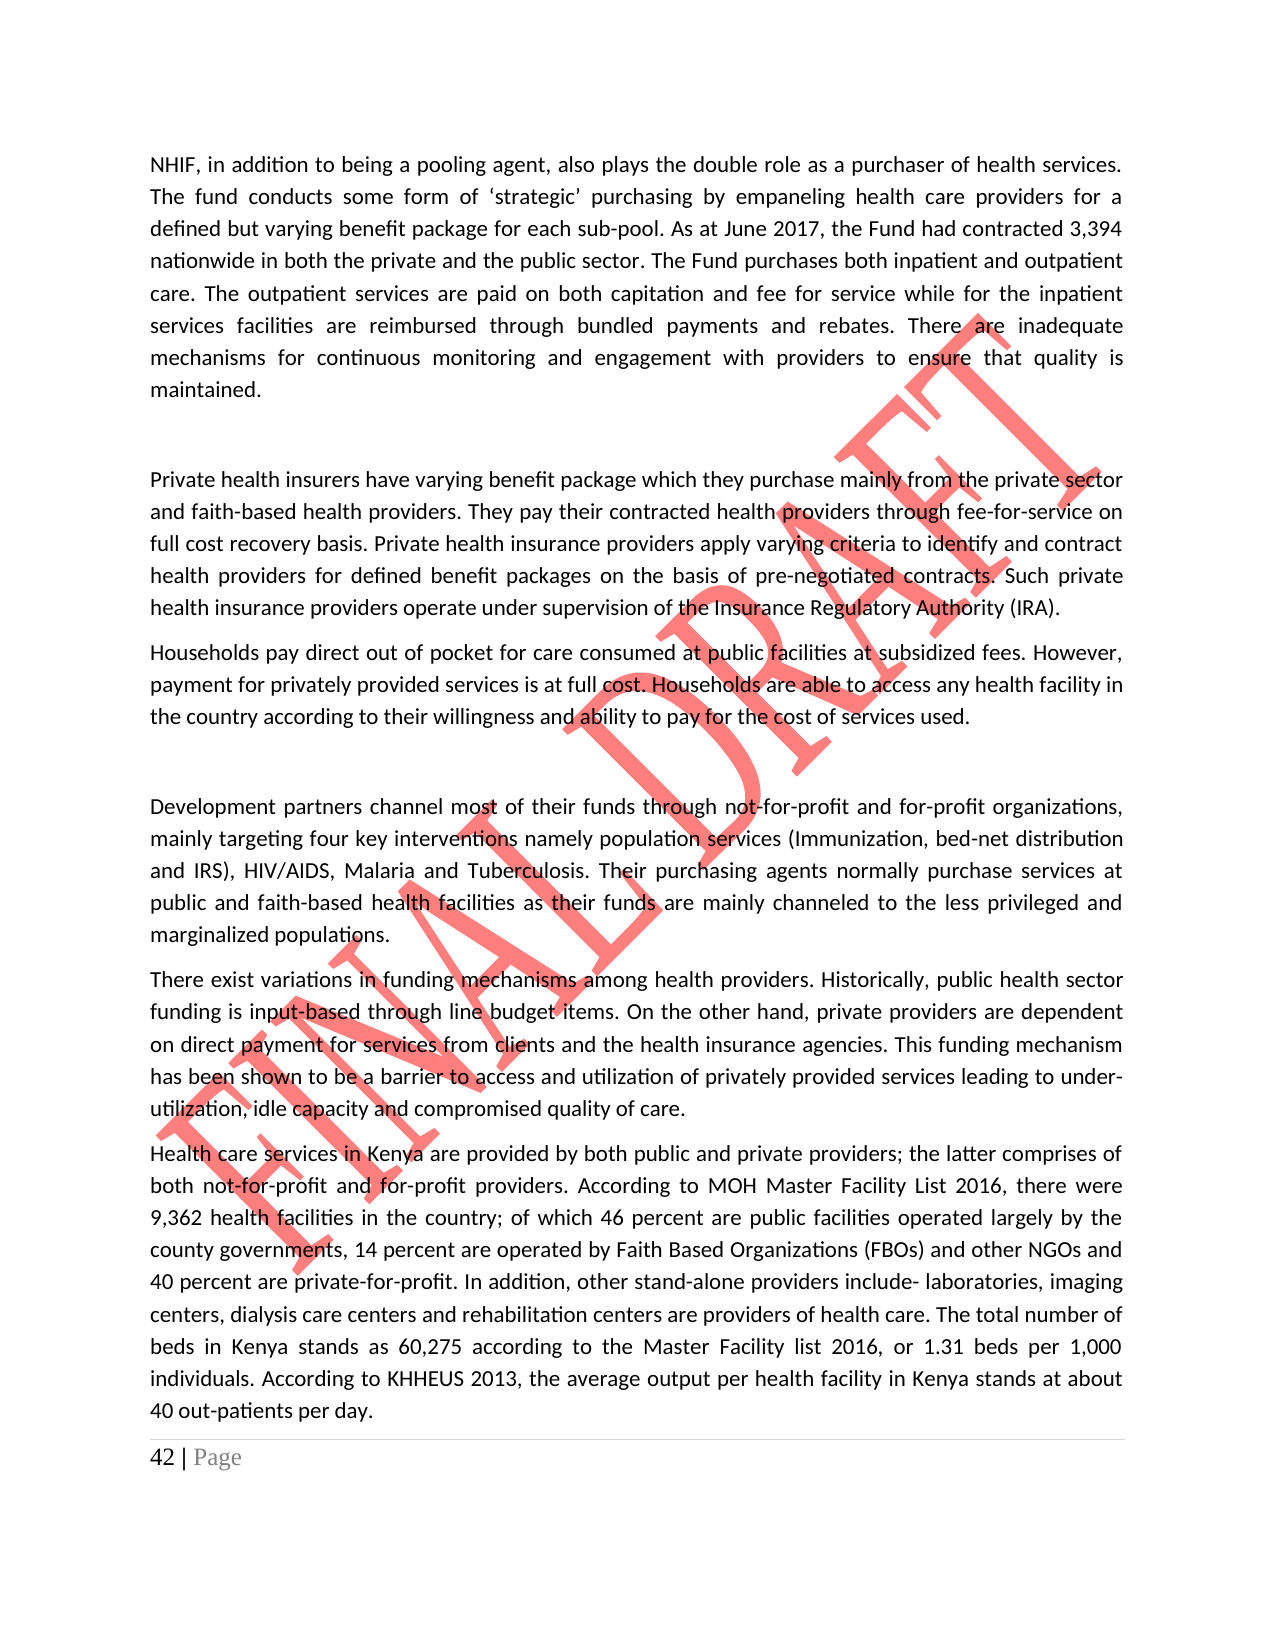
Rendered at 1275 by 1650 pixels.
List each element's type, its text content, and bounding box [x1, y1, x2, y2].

text There exist variations in funding mechanisms among health providers. Historically, public health sector funding is input-based through line budget items. On the other hand, private providers are dependent on direct payment for services from clients and the health insurance agencies. This funding mechanism has been shown to be a barrier to access and utilization of privately provided services leading to under-utilization, idle capacity and compromised quality of care. [150, 965, 1125, 1122]
text NHIF, in addition to being a pooling agent, also plays the double role as a purchaser of health services. The fund conducts some form of ‘strategic’ purchasing by empaneling health care providers for a defined but varying benefit package for each sub-pool. As at June 2017, the Fund had contracted 3,394 nationwide in both the private and the public sector. The Fund purchases both inpatient and outpatient care. The outpatient services are paid on both capitation and fee for service while for the inpatient services facilities are reimbursed through bundled payments and rebates. There are inadequate mechanisms for continuous monitoring and engagement with providers to ensure that quality is maintained. [150, 150, 1125, 403]
text Households pay direct out of pocket for care consumed at public facilities at subsidized fees. However, payment for privately provided services is at full cost. Households are able to access any health facility in the country according to their willingness and ability to pay for the cost of services used. [150, 638, 1125, 731]
text Development partners channel most of their funds through not-for-profit and for-profit organizations, mainly targeting four key interventions namely population services (Immunization, bed-net distribution and IRS), HIV/AIDS, Malaria and Tuberculosis. Their purchasing agents normally purchase services at public and faith-based health facilities as their funds are mainly channeled to the less privileged and marginalized populations. [150, 792, 1125, 949]
text Private health insurers have varying benefit package which they purchase mainly from the private sector and faith-based health providers. They pay their contracted health providers through fee-for-service on full cost recovery basis. Private health insurance providers apply varying criteria to identify and contract health providers for defined benefit packages on the basis of pre-negotiated contracts. Such private health insurance providers operate under supervision of the Insurance Regulatory Authority (IRA). [150, 465, 1125, 621]
text Health care services in Kenya are provided by both public and private providers; the latter comprises of both not-for-profit and for-profit providers. According to MOH Master Facility List 2016, there were 9,362 health facilities in the country; of which 46 percent are public facilities operated largely by the county governments, 14 percent are operated by Faith Based Organizations (FBOs) and other NGOs and 40 percent are private-for-profit. In addition, other stand-alone providers include- laboratories, imaging centers, dialysis care centers and rehabilitation centers are providers of health care. The total number of beds in Kenya stands as 60,275 according to the Master Facility list 2016, or 1.31 beds per 1,000 individuals. According to KHHEUS 2013, the average output per health facility in Kenya stands at about 40 out-patients per day. [150, 1139, 1125, 1424]
